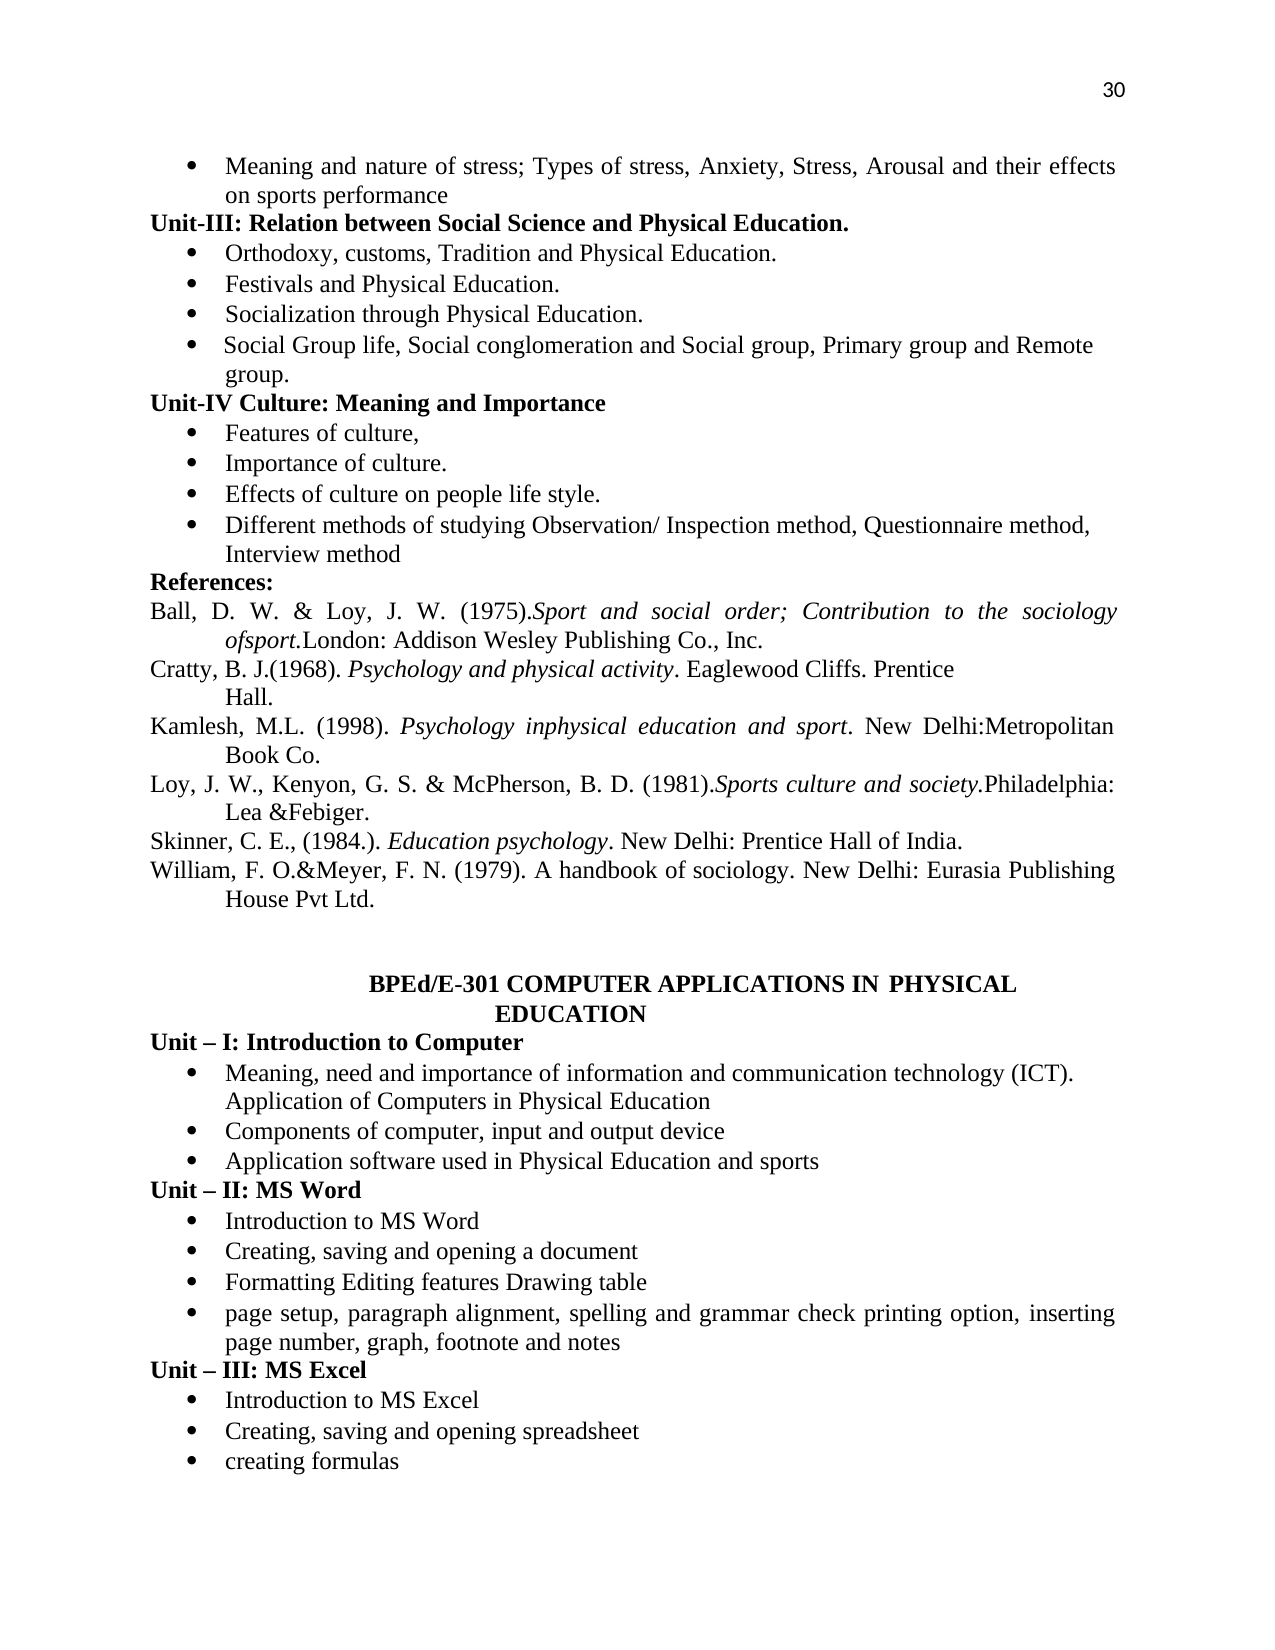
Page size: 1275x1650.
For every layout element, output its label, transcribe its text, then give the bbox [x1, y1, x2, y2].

subtitle Unit – III: MS Excel [150, 1356, 1139, 1384]
subtitle BPEd/E-301 COMPUTER APPLICATIONS IN PHYSICAL EDUCATION [368, 969, 1027, 1028]
list Festivals and Physical Education. [187, 268, 1139, 298]
subtitle Unit-IV Culture: Meaning and Importance [150, 389, 1139, 417]
text Unit – I: Introduction to Computer [150, 1028, 1139, 1056]
subtitle References: [150, 568, 1139, 597]
subtitle Unit-III: Relation between Social Science and Physical Education. [150, 209, 1139, 238]
list creating formulas [187, 1445, 1139, 1476]
text Kamlesh, M.L. (1998). Psychology inphysical education and sport. New Delhi:Metropolitan Book Co. [150, 712, 1127, 769]
list Application software used in Physical Education and sports [187, 1145, 1139, 1176]
list Orthodoxy, customs, Tradition and Physical Education. [187, 238, 1139, 268]
list page setup, paragraph alignment, spelling and grammar check printing option, inserting page number, graph, footnote and notes [187, 1298, 1126, 1356]
list Effects of culture on people life style. [187, 478, 1139, 509]
text Cratty, B. J.(1968). Psychology and physical activity. Eaglewood Cliffs. Prentice Hall. [150, 654, 991, 711]
list Components of computer, input and output device [187, 1115, 1139, 1145]
subtitle Unit – II: MS Word [150, 1176, 1139, 1205]
text William, F. O.&Meyer, F. N. (1979). A handbook of sociology. New Delhi: Eurasia Publishing House Pvt Ltd. [150, 855, 1126, 912]
list Introduction to MS Excel [187, 1384, 1139, 1415]
text Skinner, C. E., (1984.). Education psychology. New Delhi: Prentice Hall of India. [150, 826, 1139, 855]
list Features of culture, [187, 417, 1139, 447]
list Creating, saving and opening a document [187, 1235, 1139, 1266]
list Social Group life, Social conglomeration and Social group, Primary group and Remote group. [187, 331, 1095, 388]
list Meaning, need and importance of information and communication technology (ICT). Application of Computers in Physical Education [187, 1058, 1079, 1115]
list Meaning and nature of stress; Types of stress, Anxiety, Stress, Arousal and their effects on sports performance [187, 152, 1126, 209]
list Formatting Editing features Drawing table [187, 1266, 1139, 1296]
text Loy, J. W., Kenyon, G. S. & McPherson, B. D. (1981).Sports culture and society.Philadelphia: Lea &Febiger. [150, 769, 1127, 826]
list Creating, saving and opening spreadsheet [187, 1415, 1139, 1445]
list Socialization through Physical Education. [187, 298, 1139, 329]
list Importance of culture. [187, 447, 1139, 478]
list Different methods of studying Observation/ Inspection method, Questionnaire method, Interview method [187, 511, 1095, 568]
text Ball, D. W. & Loy, J. W. (1975).Sport and social order; Contribution to the sociology ofsport.London: Addison Wesley Publishing Co., Inc. [150, 597, 1127, 654]
list Introduction to MS Word [187, 1205, 1139, 1235]
